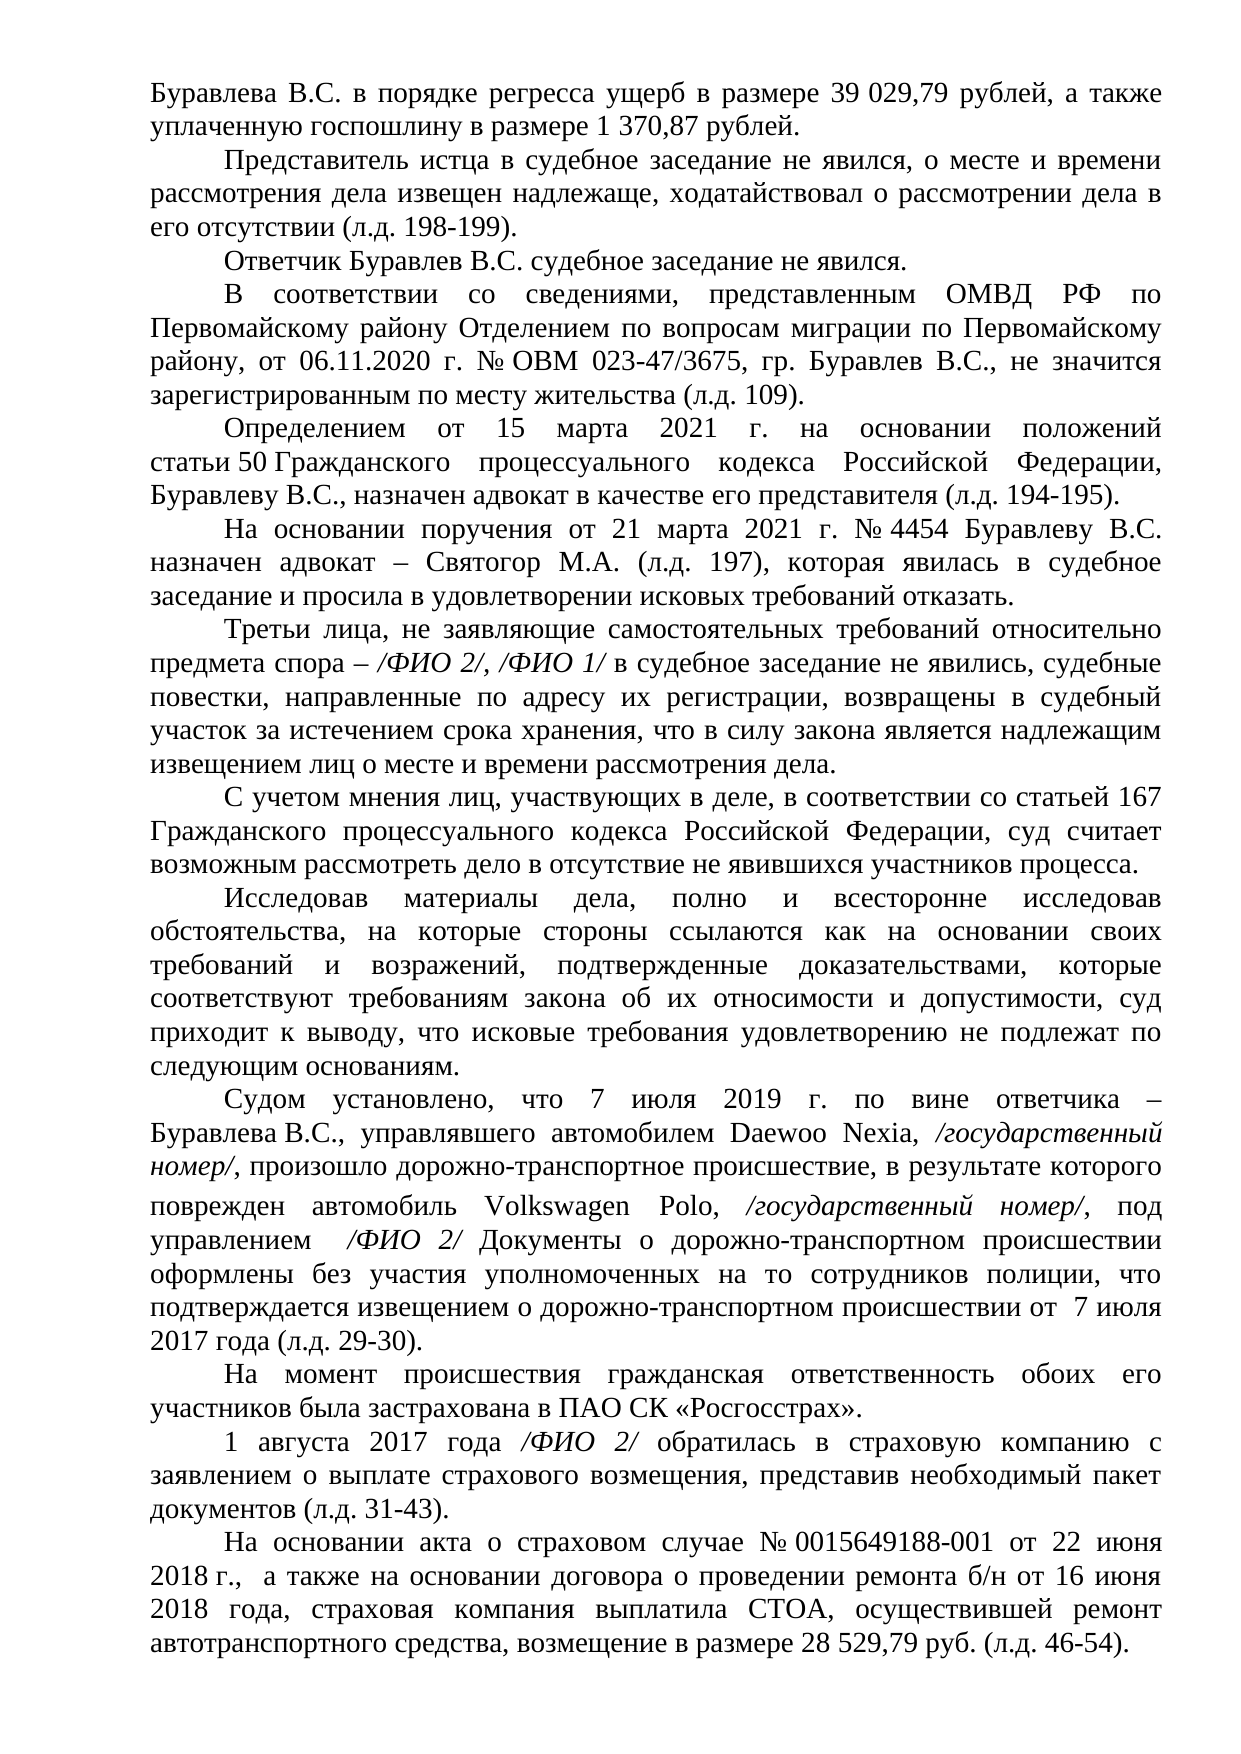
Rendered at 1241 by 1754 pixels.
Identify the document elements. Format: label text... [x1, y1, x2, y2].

text Представитель истца в судебное заседание не явился, о месте и времени рассмотрения дела извещен надлежаще, ходатайствовал о рассмотрении дела в его отсутствии (л.д. 198-199). [150, 142, 1162, 243]
text Определением от 15 марта 2021 г. на основании положений статьи 50 Гражданского процессуального кодекса Российской Федерации, Буравлеву В.С., назначен адвокат в качестве его представителя (л.д. 194-195). [150, 410, 1162, 511]
text С учетом мнения лиц, участвующих в деле, в соответствии со статьей 167 Гражданского процессуального кодекса Российской Федерации, суд считает возможным рассмотреть дело в отсутствие не явившихся участников процесса. [150, 779, 1162, 880]
text На основании акта о страховом случае № 0015649188-001 от 22 июня 2018 г., а также на основании договора о проведении ремонта б/н от 16 июня 2018 года, страховая компания выплатила СТОА, осуществившей ремонт автотранспортного средства, возмещение в размере 28 529,79 руб. (л.д. 46-54). [150, 1524, 1162, 1658]
text Судом установлено, что 7 июля 2019 г. по вине ответчика – Буравлева В.С., управлявшего автомобилем Daewoo Nexia, /государственный номер/, произошло дорожно-транспортное происшествие, в результате которого поврежден автомобиль Volkswagen Polo, /государственный номер/, под управлением /ФИО 2/ Документы о дорожно-транспортном происшествии оформлены без участия уполномоченных на то сотрудников полиции, что подтверждается извещением о дорожно-транспортном происшествии от 7 июля 2017 года (л.д. 29-30). [150, 1081, 1162, 1357]
text Ответчик Буравлев В.С. судебное заседание не явился. [150, 243, 1162, 276]
text На момент происшествия гражданская ответственность обоих его участников была застрахована в ПАО СК «Росгосстрах». [150, 1357, 1162, 1424]
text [150, 75, 1162, 142]
text На основании поручения от 21 марта 2021 г. № 4454 Буравлеву В.С. назначен адвокат – Святогор М.А. (л.д. 197), которая явилась в судебное заседание и просила в удовлетворении исковых требований отказать. [150, 511, 1162, 612]
text В соответствии со сведениями, представленным ОМВД РФ по Первомайскому району Отделением по вопросам миграции по Первомайскому району, от 06.11.2020 г. № ОВМ 023-47/3675, гр. Буравлев В.С., не значится зарегистрированным по месту жительства (л.д. 109). [150, 276, 1162, 410]
text 1 августа 2017 года /ФИО 2/ обратилась в страховую компанию с заявлением о выплате страхового возмещения, представив необходимый пакет документов (л.д. 31-43). [150, 1424, 1162, 1524]
text Третьи лица, не заявляющие самостоятельных требований относительно предмета спора – /ФИО 2/, /ФИО 1/ в судебное заседание не явились, судебные повестки, направленные по адресу их регистрации, возвращены в судебный участок за истечением срока хранения, что в силу закона является надлежащим извещением лиц о месте и времени рассмотрения дела. [150, 612, 1162, 779]
text Исследовав материалы дела, полно и всесторонне исследовав обстоятельства, на которые стороны ссылаются как на основании своих требований и возражений, подтвержденные доказательствами, которые соответствуют требованиям закона об их относимости и допустимости, суд приходит к выводу, что исковые требования удовлетворению не подлежат по следующим основаниям. [150, 880, 1162, 1081]
